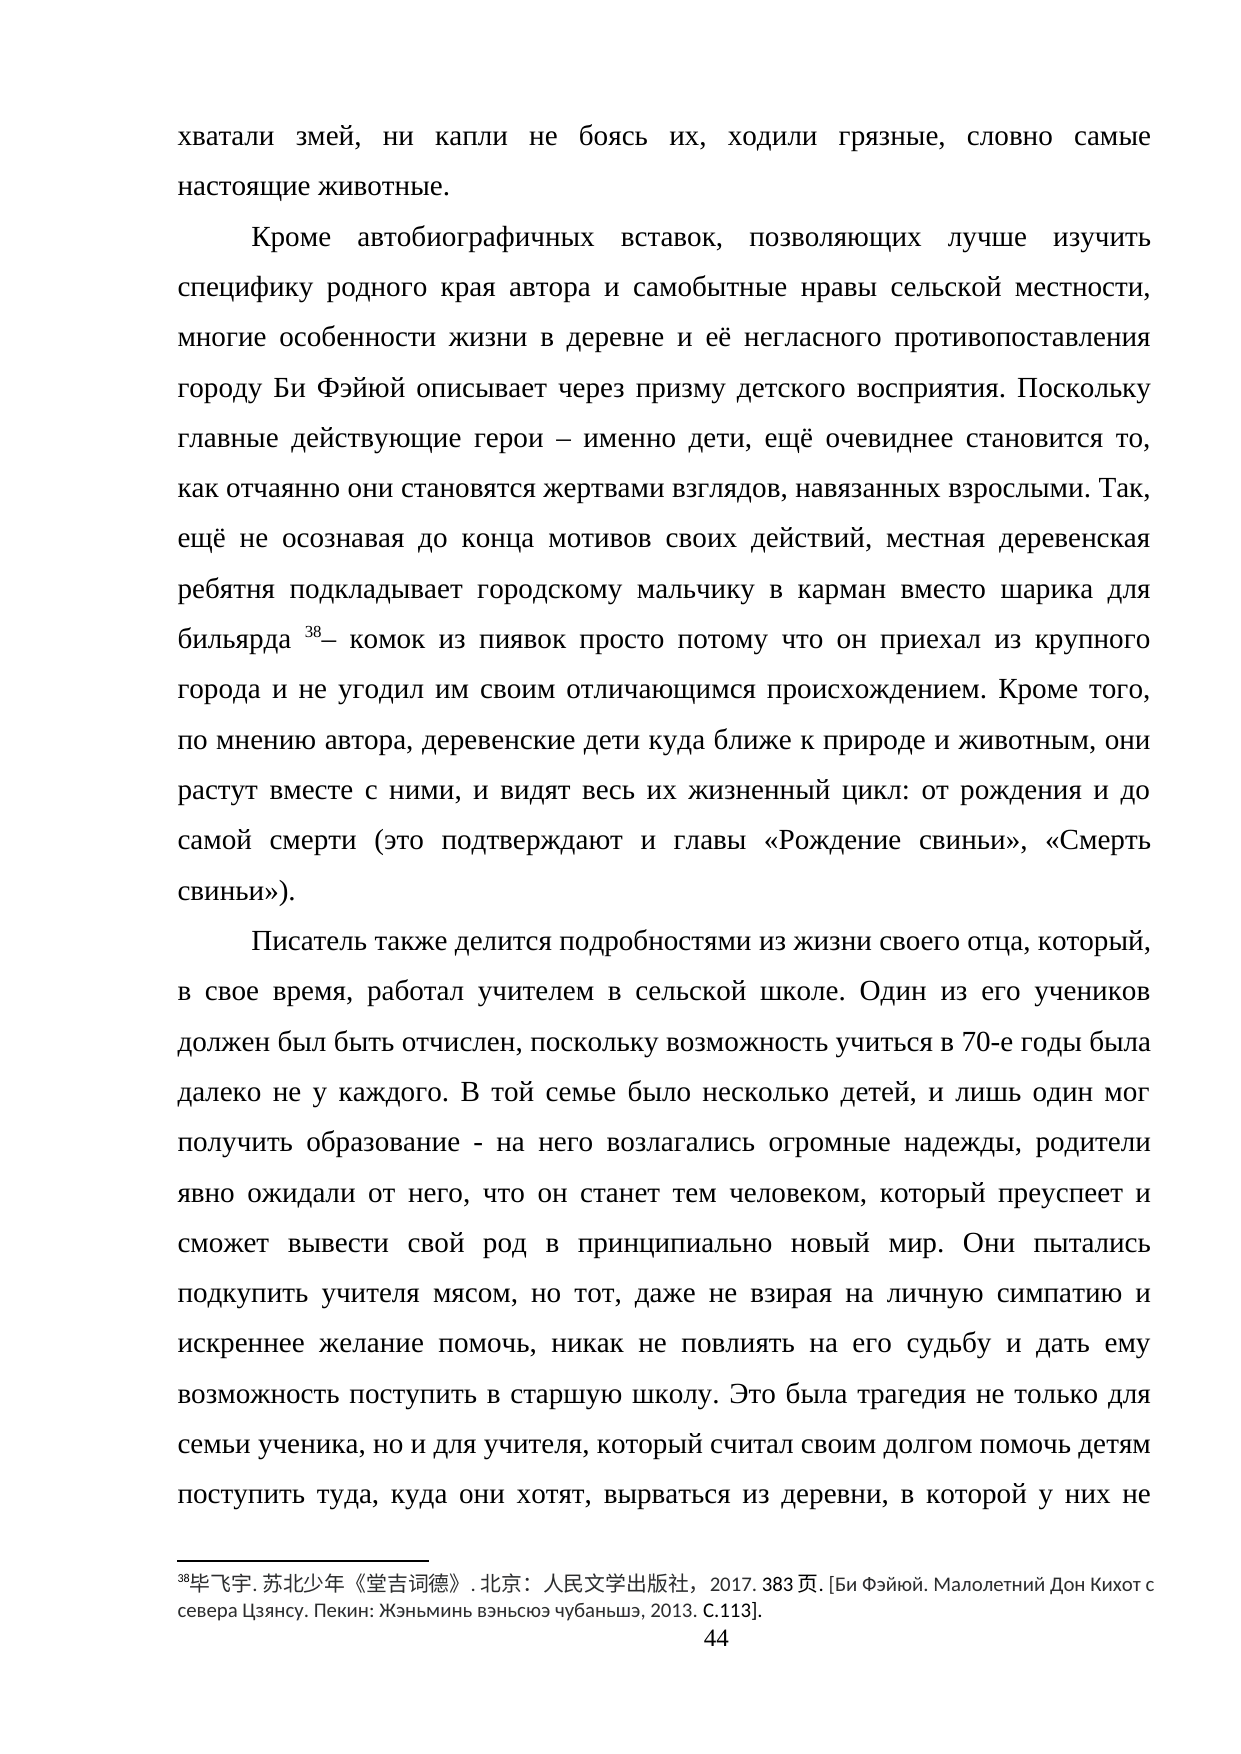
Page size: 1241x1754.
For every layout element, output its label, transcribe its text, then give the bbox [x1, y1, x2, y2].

text Кроме автобиографичных вставок, позволяющих лучше изучить специфику родного края автора и самобытные нравы сельской местности, многие особенности жизни в деревне и её негласного противопоставления городу Би Фэйюй описывает через призму детского восприятия. Поскольку главные действующие герои – именно дети, ещё очевиднее становится то, как отчаянно они становятся жертвами взглядов, навязанных взрослыми. Так, ещё не осознавая до конца мотивов своих действий, местная деревенская ребятня подкладывает городскому мальчику в карман вместо шарика для бильярда – комок из пиявок просто потому что он приехал из крупного города и не угодил им своим отличающимся происхождением. Кроме того, по мнению автора, деревенские дети куда ближе к природе и животным, они растут вместе с ними, и видят весь их жизненный цикл: от рождения и до самой смерти (это подтверждают и главы «Рождение свиньи», «Смерть свиньи»). [177, 219, 1152, 906]
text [177, 118, 1152, 202]
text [177, 923, 1152, 1510]
